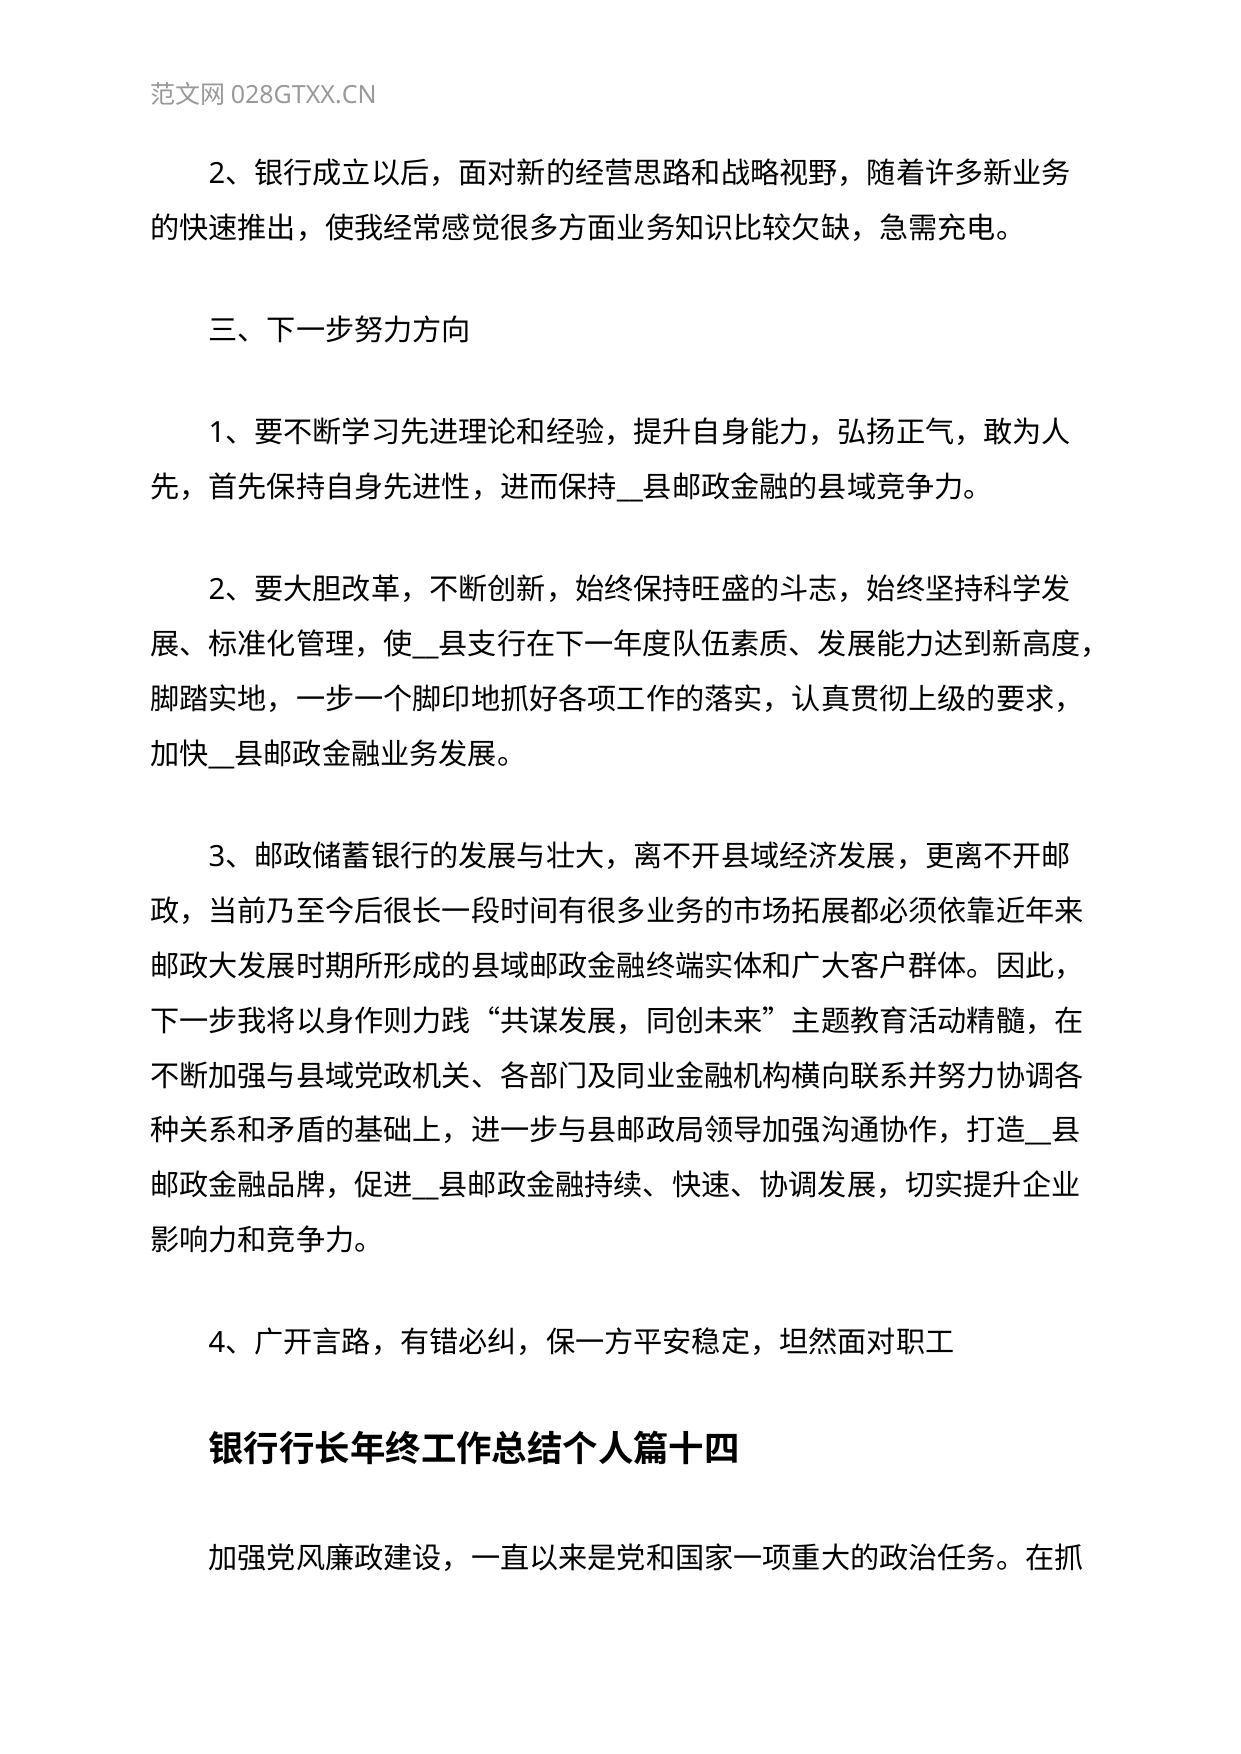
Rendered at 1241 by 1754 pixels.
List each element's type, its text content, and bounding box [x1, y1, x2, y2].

text 2、银行成立以后，面对新的经营思路和战略视野，随着许多新业务的快速推出，使我经常感觉很多方面业务知识比较欠缺，急需充电。 [150, 150, 1090, 247]
text 3、邮政储蓄银行的发展与壮大，离不开县域经济发展，更离不开邮政，当前乃至今后很长一段时间有很多业务的市场拓展都必须依靠近年来邮政大发展时期所形成的县域邮政金融终端实体和广大客户群体。因此，下一步我将以身作则力践“共谋发展，同创未来”主题教育活动精髓，在不断加强与县域党政机关、各部门及同业金融机构横向联系并努力协调各种关系和矛盾的基础上，进一步与县邮政局领导加强沟通协作，打造__县邮政金融品牌，促进__县邮政金融持续、快速、协调发展，切实提升企业影响力和竞争力。 [150, 832, 1090, 1259]
text 1、要不断学习先进理论和经验，提升自身能力，弘扬正气，敢为人先，首先保持自身先进性，进而保持__县邮政金融的县域竞争力。 [150, 408, 1090, 506]
text 三、下一步努力方向 [150, 307, 1090, 349]
text 银行行长年终工作总结个人篇十四 [150, 1421, 1090, 1472]
text 4、广开言路，有错必纠，保一方平安稳定，坦然面对职工 [150, 1319, 1090, 1361]
text 2、要大胆改革，不断创新，始终保持旺盛的斗志，始终坚持科学发展、标准化管理，使__县支行在下一年度队伍素质、发展能力达到新高度，脚踏实地，一步一个脚印地抓好各项工作的落实，认真贯彻上级的要求，加快__县邮政金融业务发展。 [150, 566, 1090, 773]
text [150, 1534, 1090, 1576]
